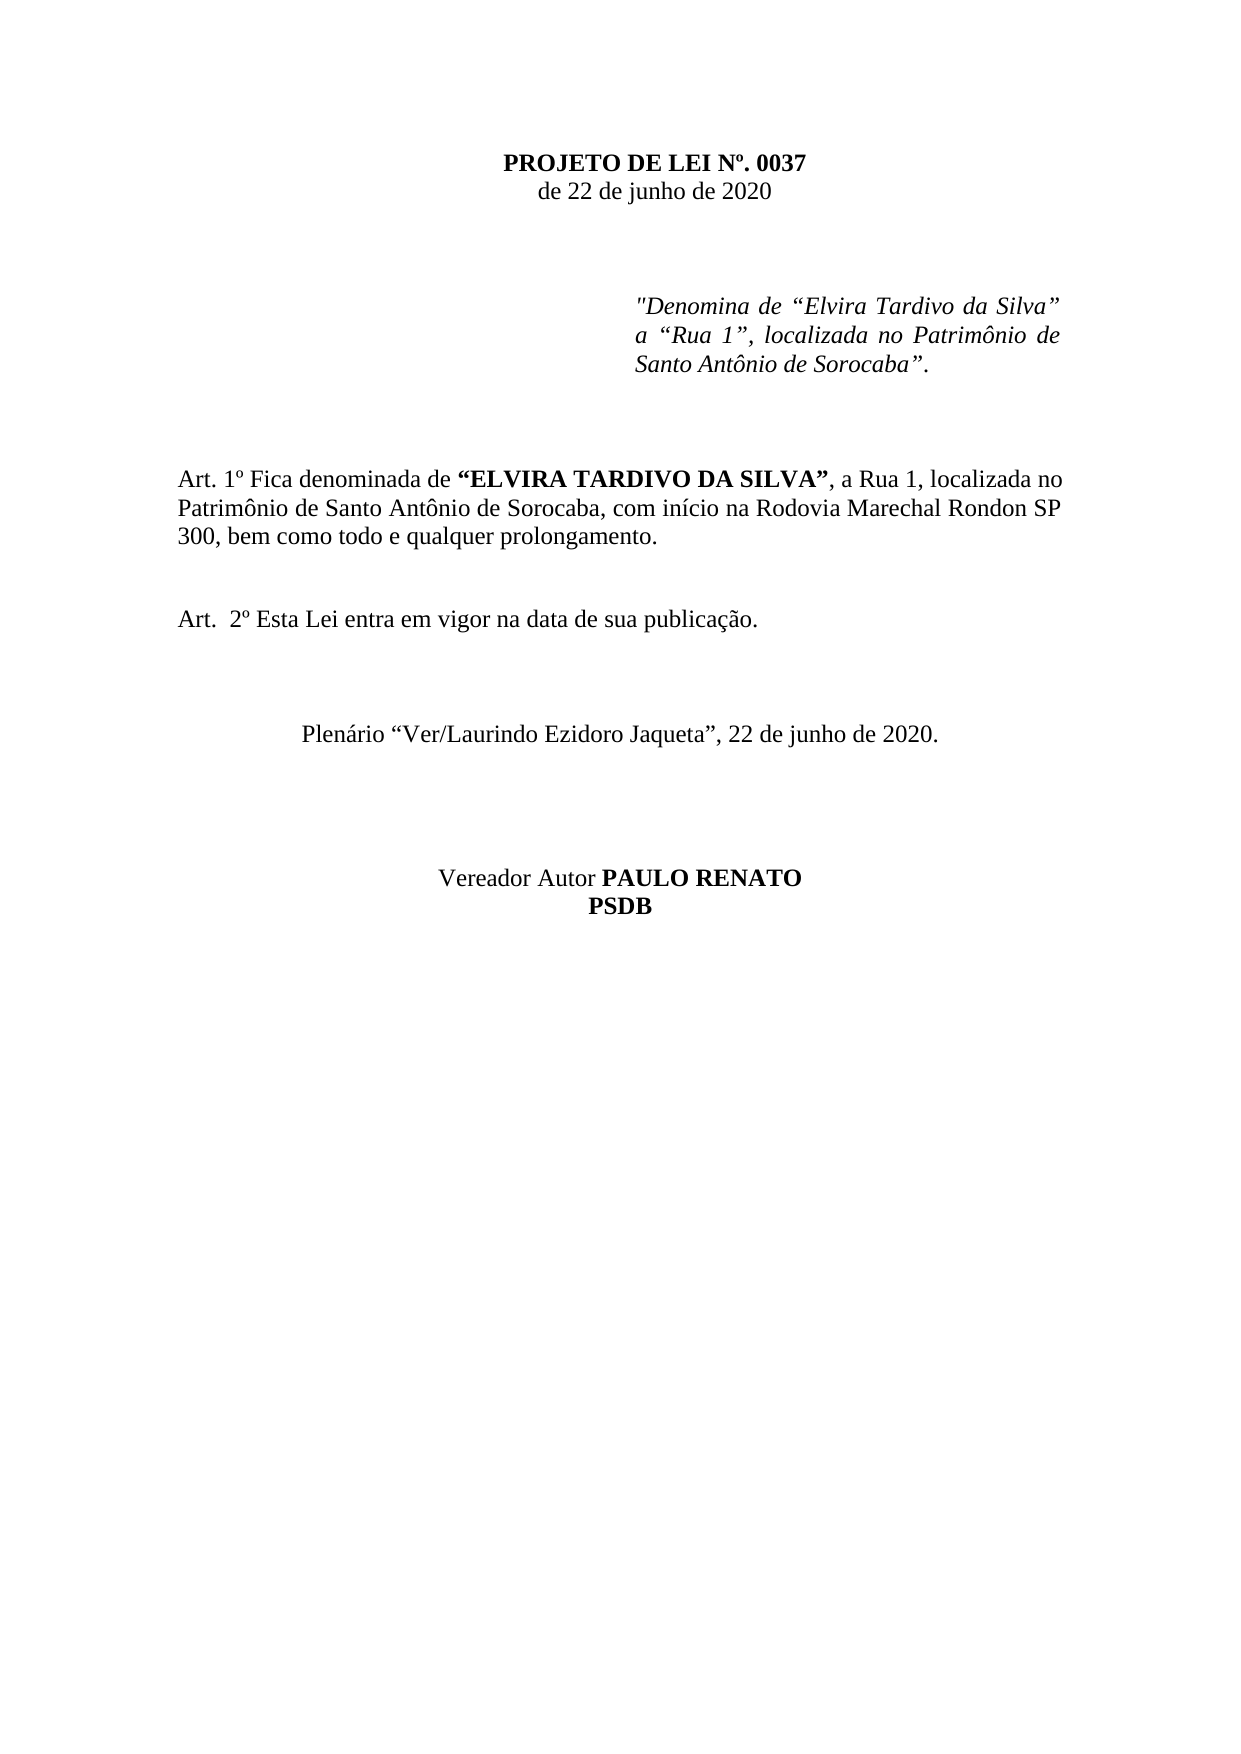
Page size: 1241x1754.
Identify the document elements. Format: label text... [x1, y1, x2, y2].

text PSDB [177, 891, 1063, 920]
text Plenário “Ver/Laurindo Ezidoro Jaqueta”, 22 de junho de 2020. [177, 719, 1063, 748]
text PROJETO DE LEI Nº. 0037 [251, 148, 1058, 176]
text Art. 2º Esta Lei entra em vigor na data de sua publicação. [177, 604, 1063, 633]
text Art. 1º Fica denominada de “ELVIRA TARDIVO DA SILVA”, a Rua 1, localizada no Patrimônio de Santo Antônio de Sorocaba, com início na Rodovia Marechal Rondon SP 300, bem como todo e qualquer prolongamento. [177, 464, 1063, 550]
text Vereador Autor PAULO RENATO [177, 863, 1063, 891]
text de 22 de junho de 2020 [251, 176, 1058, 205]
text "Denomina de “Elvira Tardivo da Silva” a “Rua 1”, localizada no Patrimônio de Santo Antônio de Sorocaba”. [635, 291, 1063, 406]
